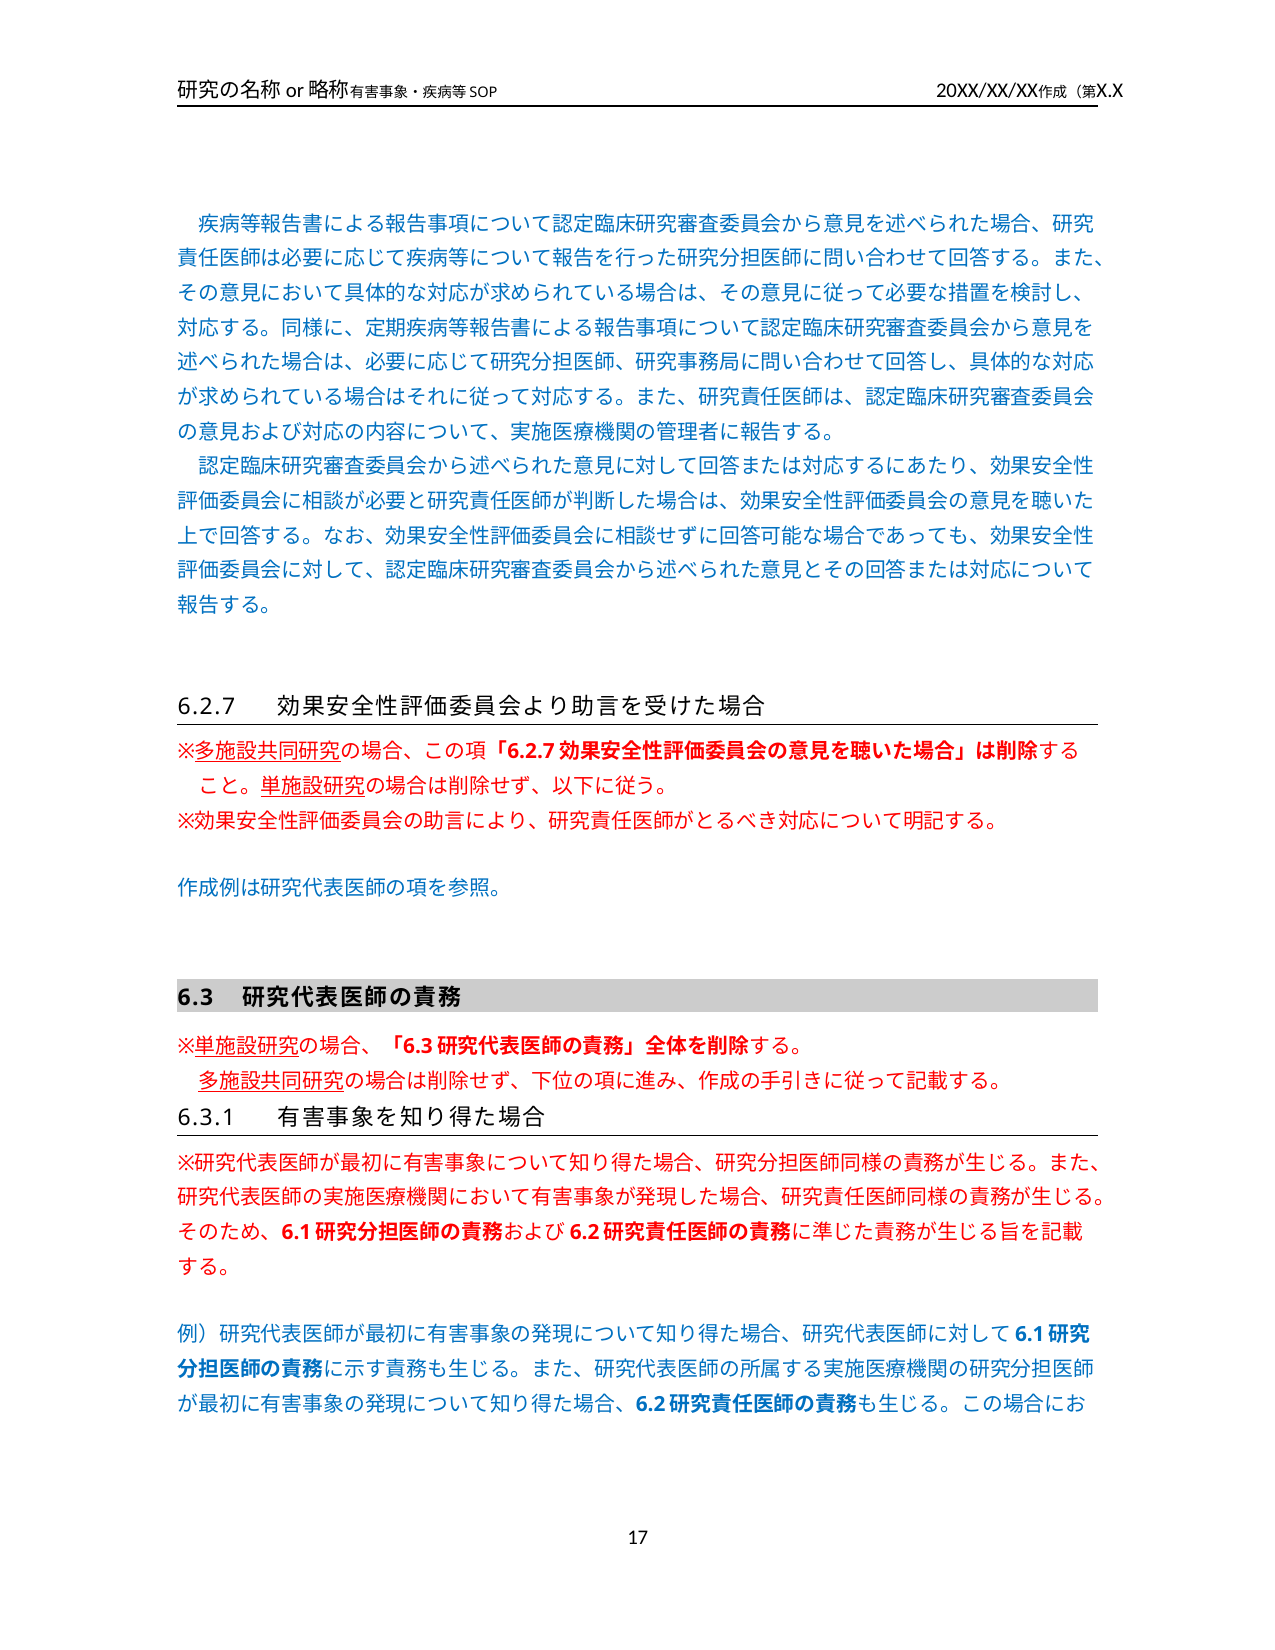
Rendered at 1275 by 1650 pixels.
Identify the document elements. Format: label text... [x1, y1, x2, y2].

text 疾病等報告書による報告事項について認定臨床研究審査委員会から意見を述べられた場合、研究責任医師は必要に応じて疾病等について報告を行った研究分担医師に問い合わせて回答する。また、その意見において具体的な対応が求められている場合は、その意見に従って必要な措置を検討し、対応する。同様に、定期疾病等報告書による報告事項について認定臨床研究審査委員会から意見を述べられた場合は、必要に応じて研究分担医師、研究事務局に問い合わせて回答し、具体的な対応が求められている場合はそれに従って対応する。また、研究責任医師は、認定臨床研究審査委員会の意見および対応の内容について、実施医療機関の管理者に報告する。 [177, 207, 1098, 445]
text ※効果安全性評価委員会の助言により、研究責任医師がとるべき対応について明記する。 [177, 804, 1098, 834]
text 多施設共同研究の場合は削除せず、下位の項に進み、作成の手引きに従って記載する。 [177, 1064, 1098, 1095]
text ※研究代表医師が最初に有害事象について知り得た場合、研究分担医師同様の責務が生じる。また、研究代表医師の実施医療機関において有害事象が発現した場合、研究責任医師同様の責務が生じる。そのため、6.1研究分担医師の責務および6.2研究責任医師の責務に準じた責務が生じる旨を記載する。 [177, 1146, 1098, 1280]
text 認定臨床研究審査委員会から述べられた意見に対して回答または対応するにあたり、効果安全性評価委員会に相談が必要と研究責任医師が判断した場合は、効果安全性評価委員会の意見を聴いた上で回答する。なお、効果安全性評価委員会に相談せずに回答可能な場合であっても、効果安全性評価委員会に対して、認定臨床研究審査委員会から述べられた意見とその回答または対応について報告する。 [177, 449, 1098, 618]
subtitle 有害事象を知り得た場合 [177, 1099, 1098, 1135]
text ※多施設共同研究の場合、この項「6.2.7効果安全性評価委員会の意見を聴いた場合」は削除する こと。単施設研究の場合は削除せず、以下に従う。 [177, 735, 1098, 800]
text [177, 1317, 1098, 1417]
text ※単施設研究の場合、「6.3研究代表医師の責務」全体を削除する。 [177, 1030, 1098, 1060]
text 作成例は研究代表医師の項を参照。 [177, 872, 1098, 902]
subtitle 効果安全性評価委員会より助言を受けた場合 [177, 688, 1098, 724]
subtitle 研究代表医師の責務 [177, 979, 1098, 1012]
